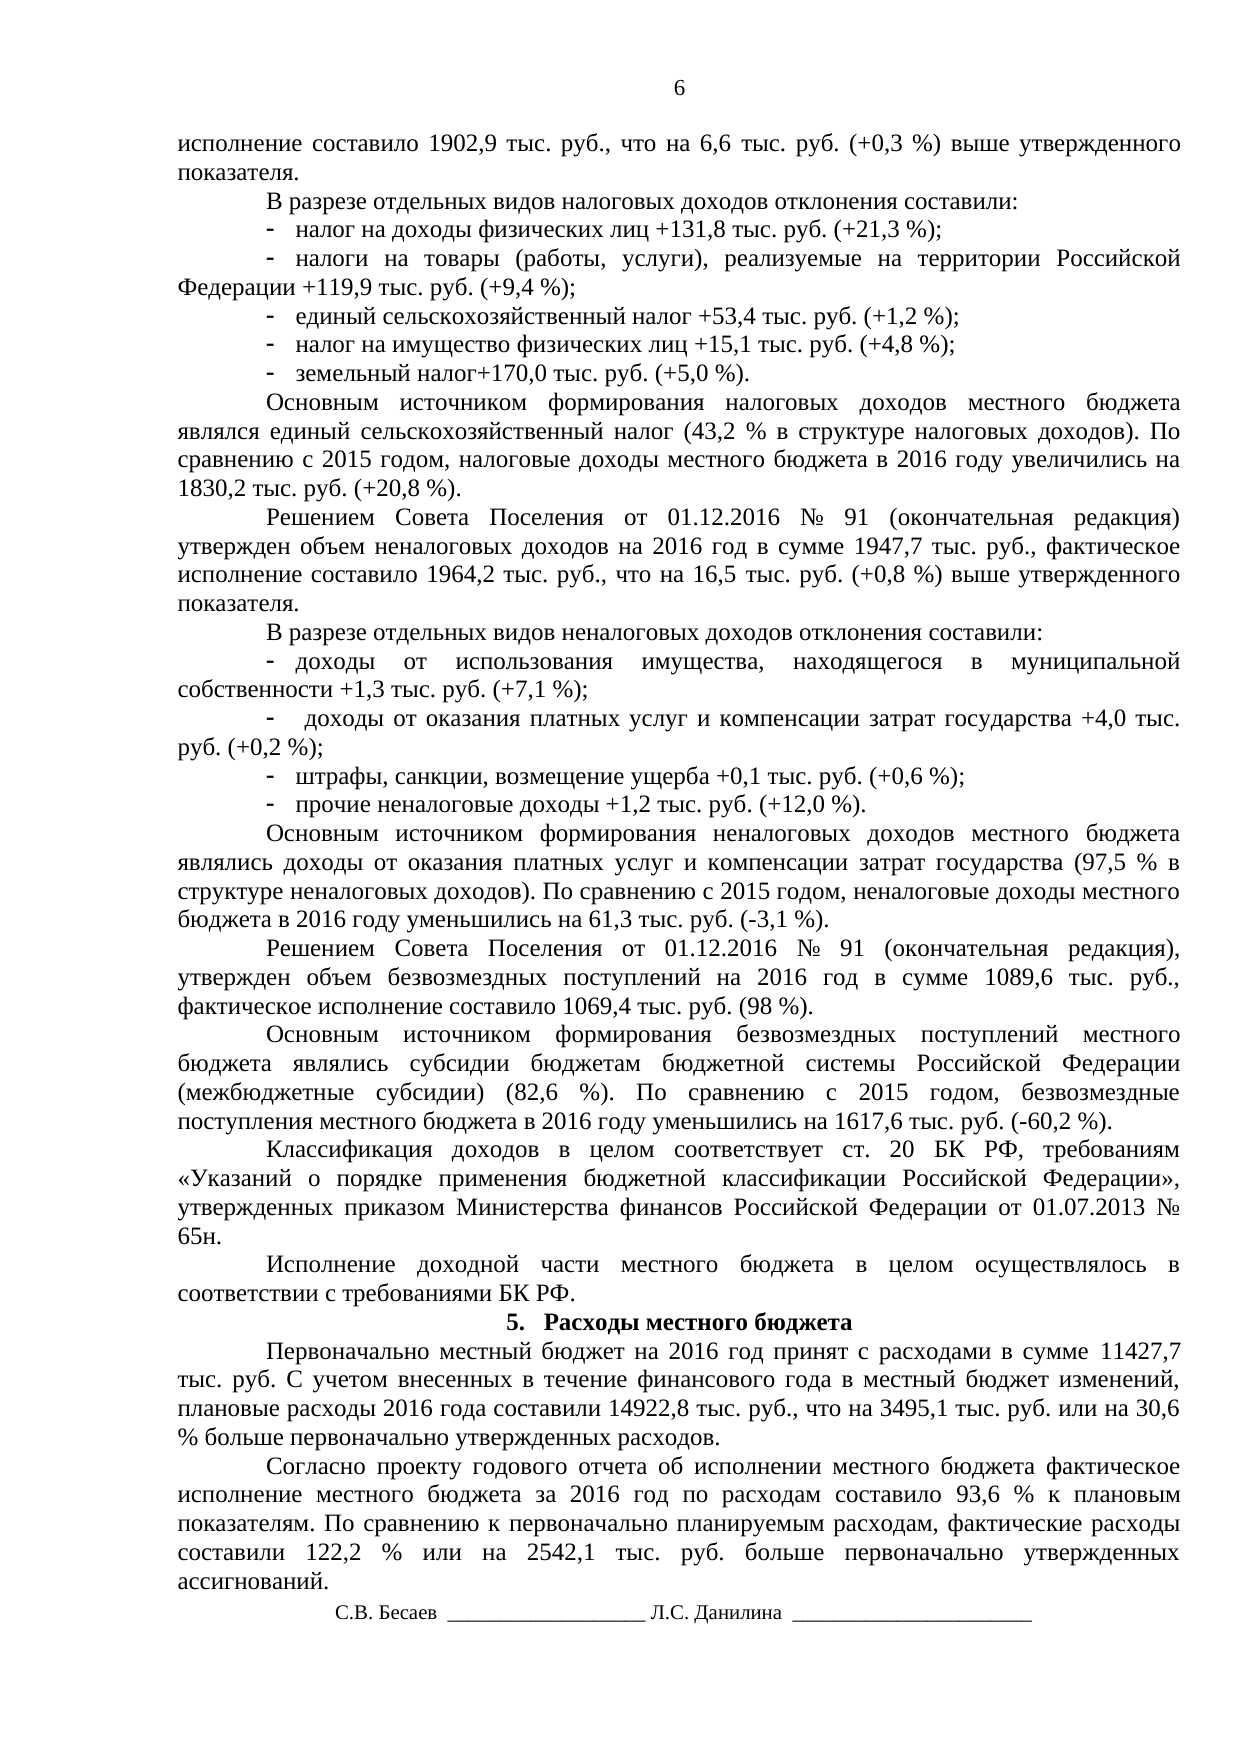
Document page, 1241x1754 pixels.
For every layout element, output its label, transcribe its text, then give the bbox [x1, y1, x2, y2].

list налоги на товары (работы, услуги), реализуемые на территории Российской Федерации +119,9 тыс. руб. (+9,4 %); [177, 243, 1181, 301]
text Исполнение доходной части местного бюджета в целом осуществлялось в соответствии с требованиями БК РФ. [177, 1249, 1181, 1307]
text Первоначально местный бюджет на 2016 год принят с расходами в сумме 11427,7 тыс. руб. С учетом внесенных в течение финансового года в местный бюджет изменений, плановые расходы 2016 года составили 14922,8 тыс. руб., что на 3495,1 тыс. руб. или на 30,6 % больше первоначально утвержденных расходов. [177, 1336, 1181, 1451]
list Расходы местного бюджета [177, 1307, 1181, 1336]
text Основным источником формирования налоговых доходов местного бюджета являлся единый сельскохозяйственный налог (43,2 % в структуре налоговых доходов). По сравнению с 2015 годом, налоговые доходы местного бюджета в 2016 году увеличились на 1830,2 тыс. руб. (+20,8 %). [177, 387, 1181, 502]
text Классификация доходов в целом соответствует ст. 20 БК РФ, требованиям «Указаний о порядке применения бюджетной классификации Российской Федерации», утвержденных приказом Министерства финансов Российской Федерации от 01.07.2013 № 65н. [177, 1134, 1181, 1249]
list доходы от использования имущества, находящегося в муниципальной собственности +1,3 тыс. руб. (+7,1 %); [177, 646, 1181, 703]
text В разрезе отдельных видов неналоговых доходов отклонения составили: [177, 617, 1181, 646]
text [177, 128, 1181, 186]
list прочие неналоговые доходы +1,2 тыс. руб. (+12,0 %). [177, 789, 1181, 818]
list доходы от оказания платных услуг и компенсации затрат государства +4,0 тыс. руб. (+0,2 %); [177, 703, 1181, 761]
list налог на имущество физических лиц +15,1 тыс. руб. (+4,8 %); [177, 329, 1181, 358]
list единый сельскохозяйственный налог +53,4 тыс. руб. (+1,2 %); [177, 301, 1181, 329]
list земельный налог+170,0 тыс. руб. (+5,0 %). [177, 358, 1181, 387]
text Решением Совета Поселения от 01.12.2016 № 91 (окончательная редакция) утвержден объем неналоговых доходов на 2016 год в сумме 1947,7 тыс. руб., фактическое исполнение составило 1964,2 тыс. руб., что на 16,5 тыс. руб. (+0,8 %) выше утвержденного показателя. [177, 502, 1181, 617]
text Решением Совета Поселения от 01.12.2016 № 91 (окончательная редакция), утвержден объем безвозмездных поступлений на 2016 год в сумме 1089,6 тыс. руб., фактическое исполнение составило 1069,4 тыс. руб. (98 %). [177, 933, 1181, 1019]
text Основным источником формирования неналоговых доходов местного бюджета являлись доходы от оказания платных услуг и компенсации затрат государства (97,5 % в структуре неналоговых доходов). По сравнению с 2015 годом, неналоговые доходы местного бюджета в 2016 году уменьшились на 61,3 тыс. руб. (-3,1 %). [177, 818, 1181, 933]
list налог на доходы физических лиц +131,8 тыс. руб. (+21,3 %); [177, 214, 1181, 243]
list штрафы, санкции, возмещение ущерба +0,1 тыс. руб. (+0,6 %); [177, 761, 1181, 789]
text Согласно проекту годового отчета об исполнении местного бюджета фактическое исполнение местного бюджета за 2016 год по расходам составило 93,6 % к плановым показателям. По сравнению к первоначально планируемым расходам, фактические расходы составили 122,2 % или на 2542,1 тыс. руб. больше первоначально утвержденных ассигнований. [177, 1451, 1181, 1594]
text В разрезе отдельных видов налоговых доходов отклонения составили: [177, 186, 1181, 214]
text Основным источником формирования безвозмездных поступлений местного бюджета являлись субсидии бюджетам бюджетной системы Российской Федерации (межбюджетные субсидии) (82,6 %). По сравнению с 2015 годом, безвозмездные поступления местного бюджета в 2016 году уменьшились на 1617,6 тыс. руб. (-60,2 %). [177, 1019, 1181, 1134]
